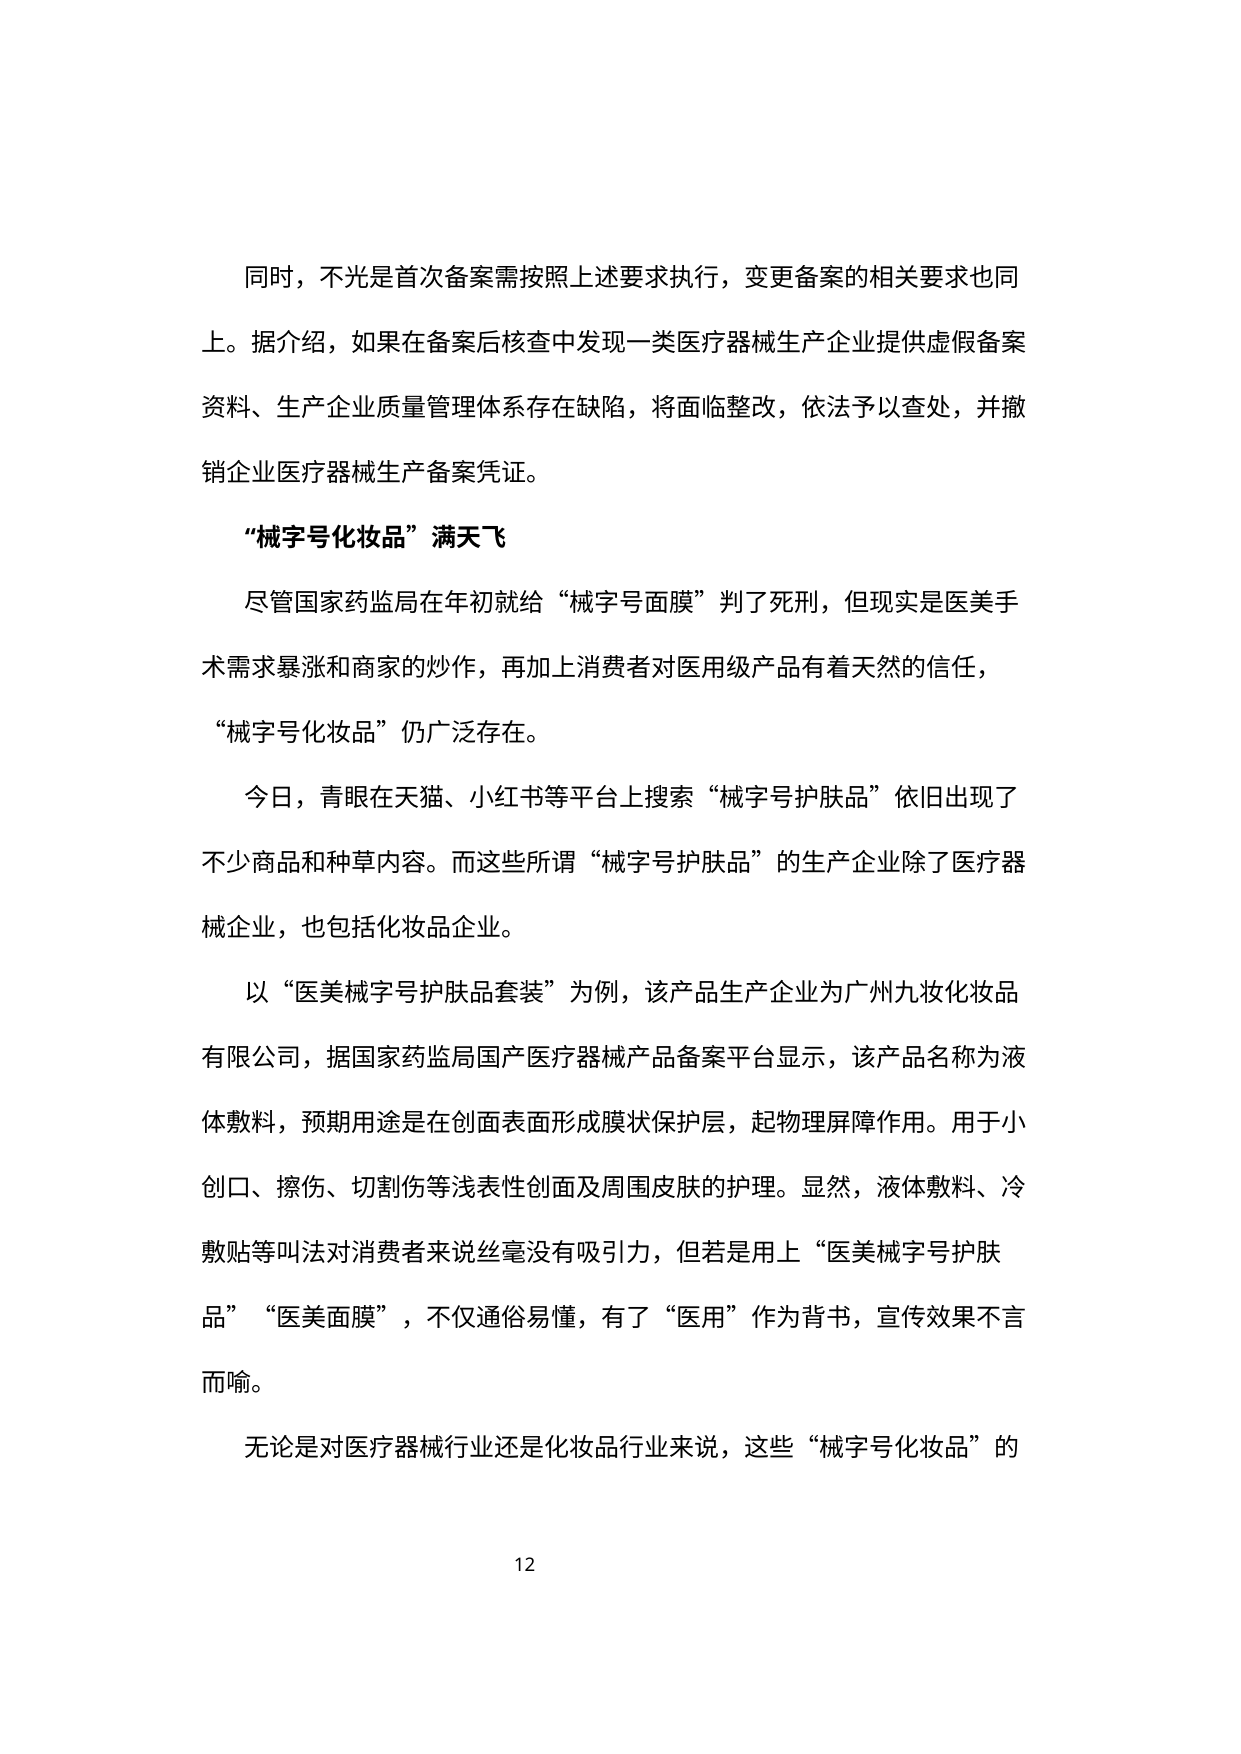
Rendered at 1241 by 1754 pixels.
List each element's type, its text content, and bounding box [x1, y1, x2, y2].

text 尽管国家药监局在年初就给“械字号面膜”判了死刑，但现实是医美手术需求暴涨和商家的炒作，再加上消费者对医用级产品有着天然的信任，“械字号化妆品”仍广泛存在。 [201, 568, 1039, 763]
text 同时，不光是首次备案需按照上述要求执行，变更备案的相关要求也同上。据介绍，如果在备案后核查中发现一类医疗器械生产企业提供虚假备案资料、生产企业质量管理体系存在缺陷，将面临整改，依法予以查处，并撤销企业医疗器械生产备案凭证。 [201, 243, 1039, 503]
text 今日，青眼在天猫、小红书等平台上搜索“械字号护肤品”依旧出现了不少商品和种草内容。而这些所谓“械字号护肤品”的生产企业除了医疗器械企业，也包括化妆品企业。 [201, 763, 1039, 958]
text “械字号化妆品”满天飞 [201, 503, 1039, 568]
text 以“医美械字号护肤品套装”为例，该产品生产企业为广州九妆化妆品有限公司，据国家药监局国产医疗器械产品备案平台显示，该产品名称为液体敷料，预期用途是在创面表面形成膜状保护层，起物理屏障作用。用于小创口、擦伤、切割伤等浅表性创面及周围皮肤的护理。显然，液体敷料、冷敷贴等叫法对消费者来说丝毫没有吸引力，但若是用上“医美械字号护肤品”“医美面膜”，不仅通俗易懂，有了“医用”作为背书，宣传效果不言而喻。 [201, 958, 1039, 1413]
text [201, 1413, 1039, 1478]
